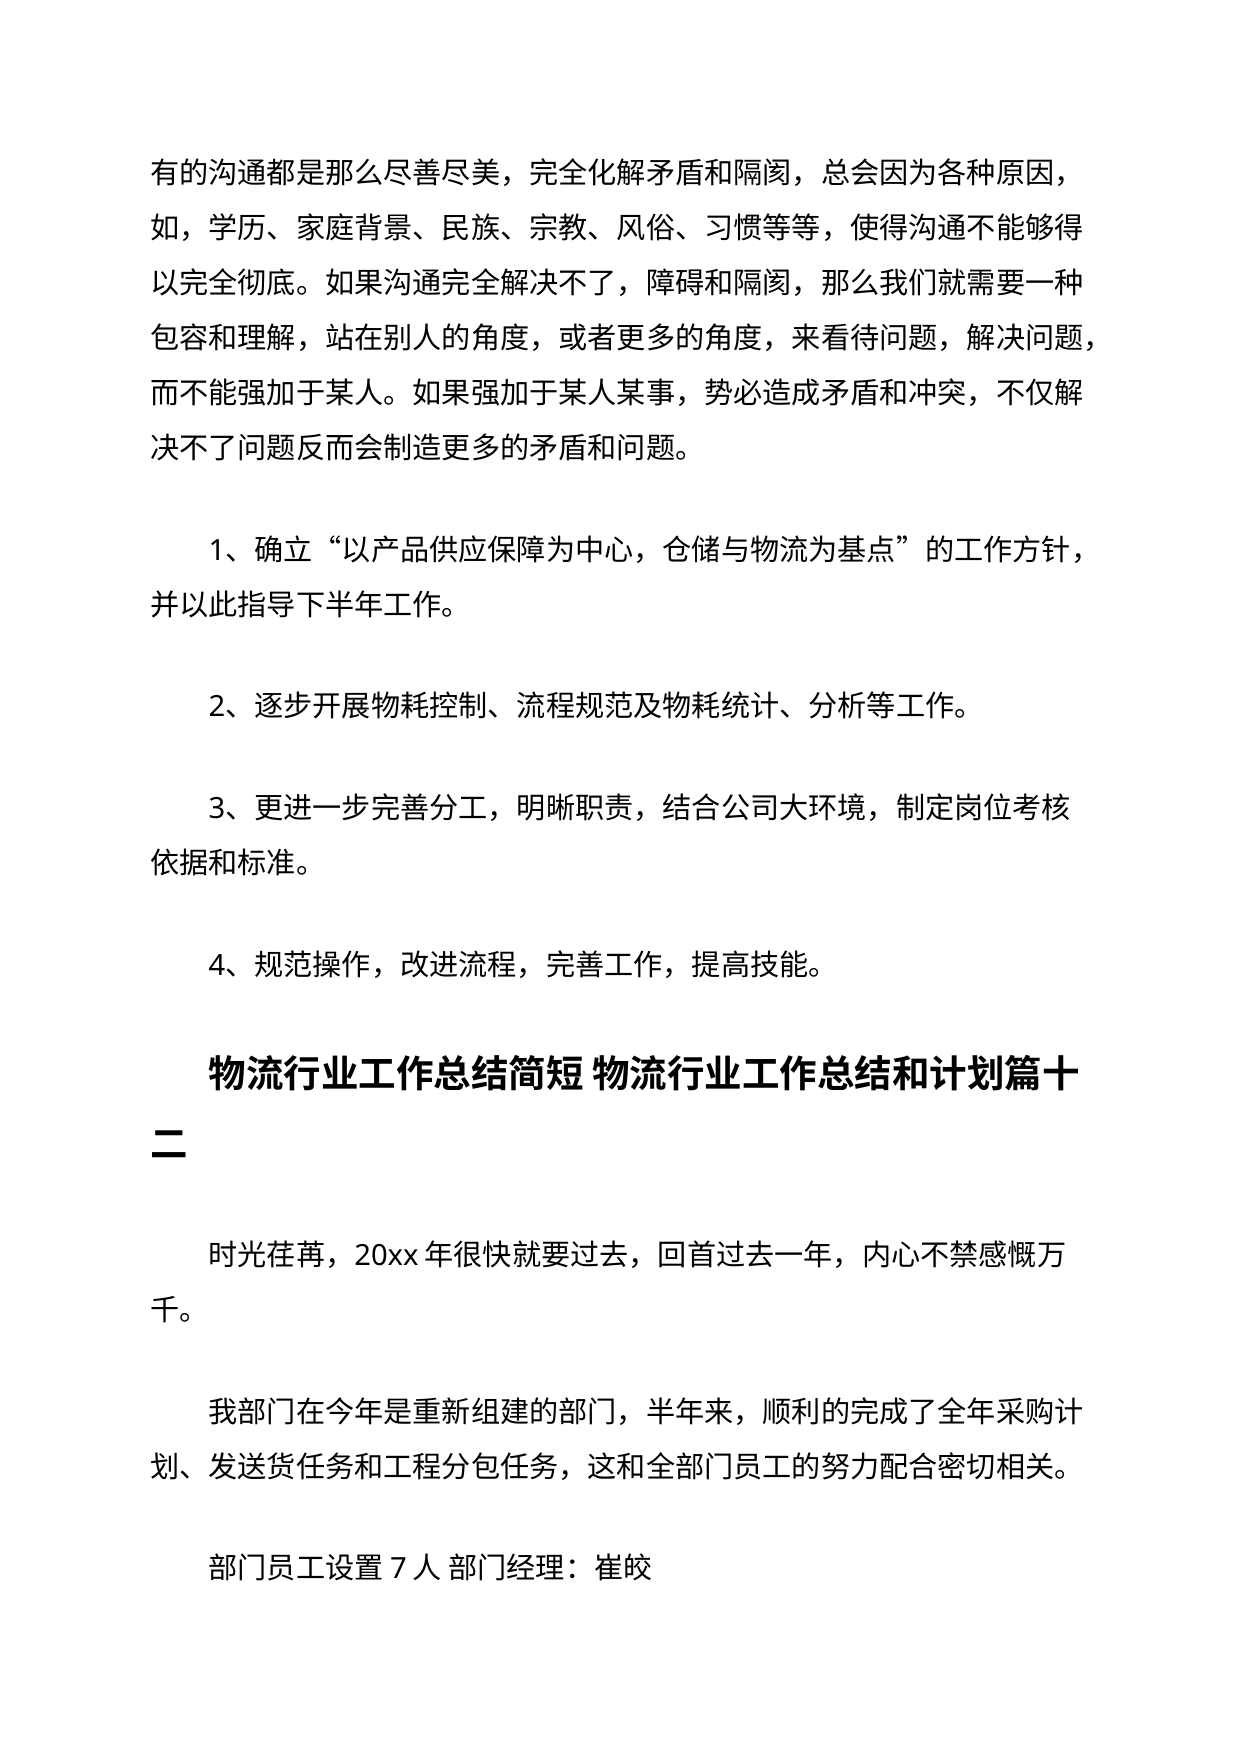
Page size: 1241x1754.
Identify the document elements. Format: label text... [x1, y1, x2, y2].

text 物流行业工作总结简短 物流行业工作总结和计划篇十二 [150, 1044, 1090, 1168]
text 我部门在今年是重新组建的部门，半年来，顺利的完成了全年采购计划、发送货任务和工程分包任务，这和全部门员工的努力配合密切相关。 [150, 1388, 1090, 1486]
text 1、确立“以产品供应保障为中心，仓储与物流为基点”的工作方针，并以此指导下半年工作。 [150, 526, 1090, 623]
text 4、规范操作，改进流程，完善工作，提高技能。 [150, 942, 1090, 984]
text 部门员工设置 7人 部门经理：崔皎 [150, 1545, 1090, 1587]
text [150, 150, 1090, 467]
text 时光荏苒，20xx年很快就要过去，回首过去一年，内心不禁感慨万千。 [150, 1232, 1090, 1329]
text 3、更进一步完善分工，明晰职责，结合公司大环境，制定岗位考核依据和标准。 [150, 785, 1090, 882]
text 2、逐步开展物耗控制、流程规范及物耗统计、分析等工作。 [150, 683, 1090, 725]
